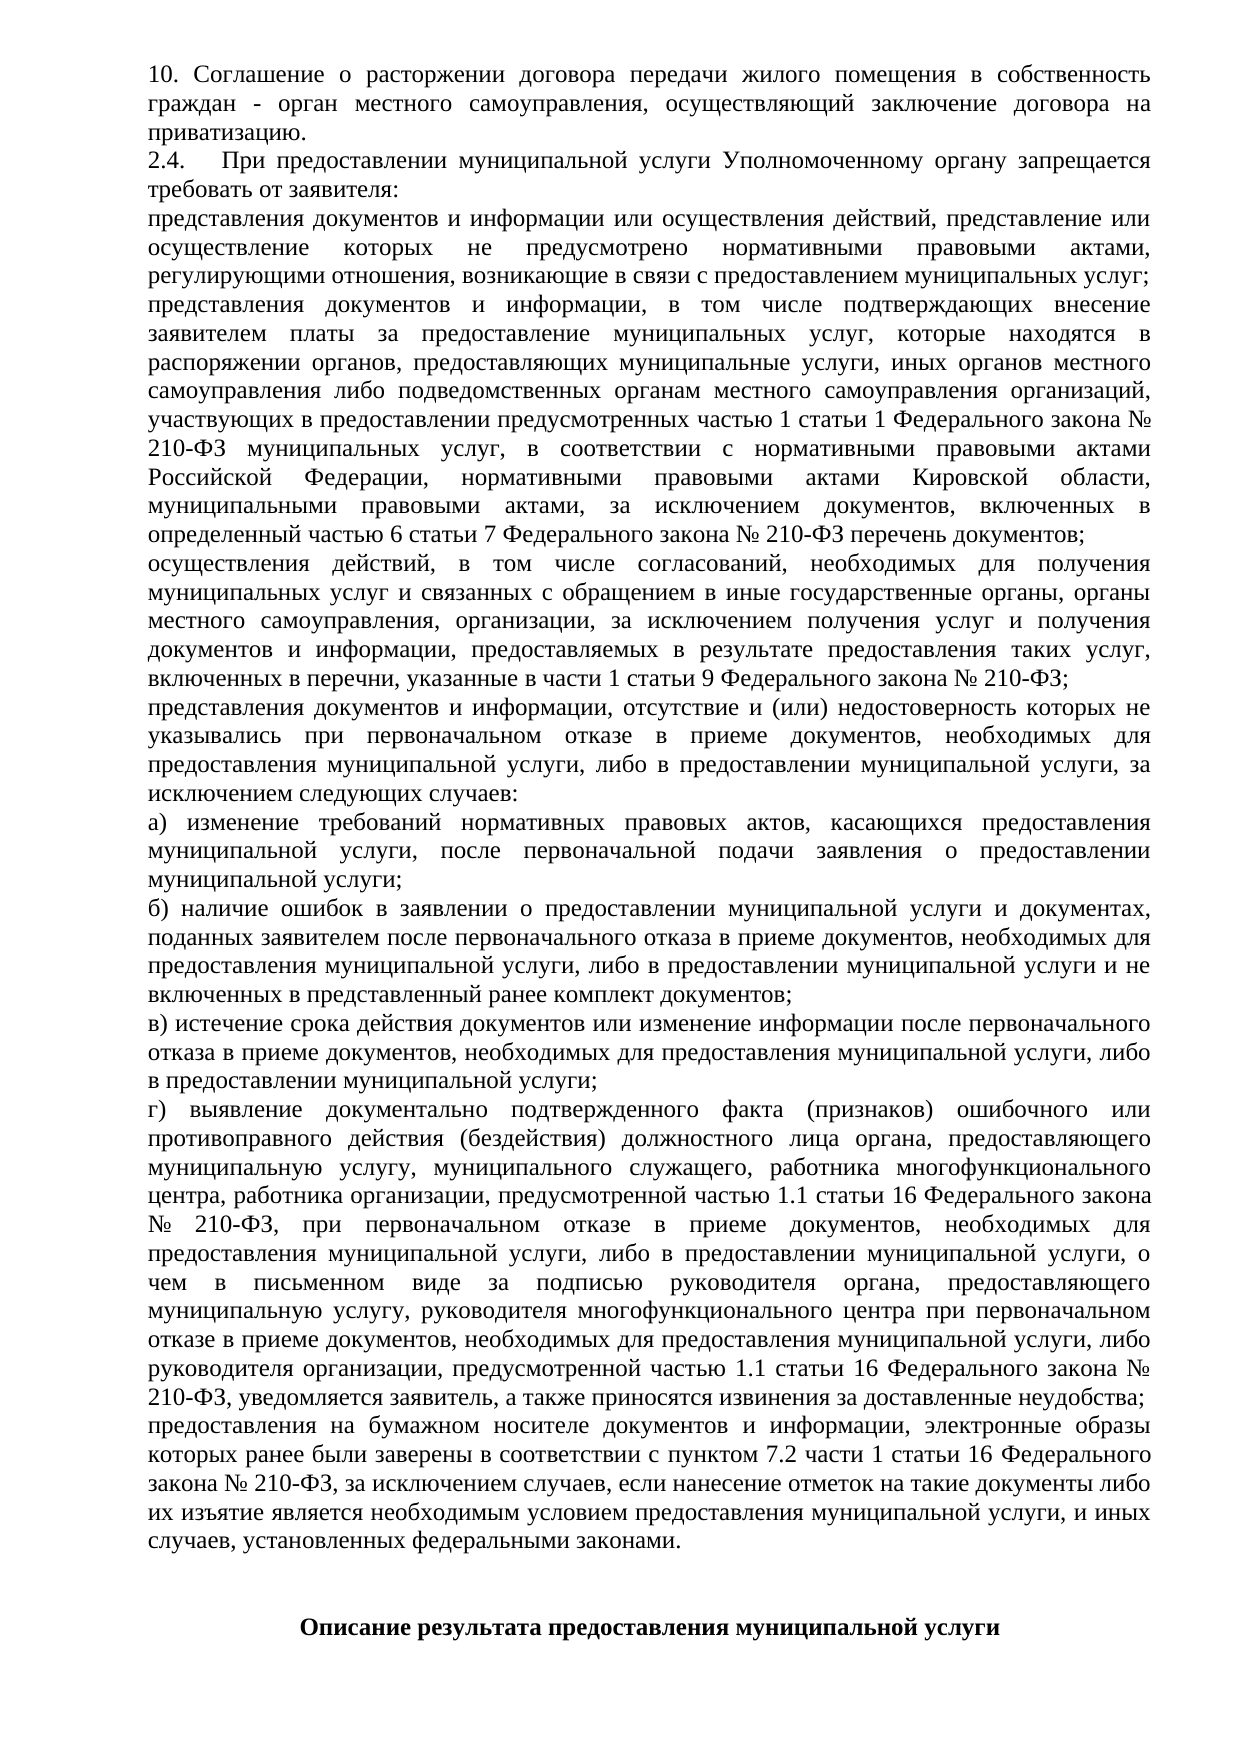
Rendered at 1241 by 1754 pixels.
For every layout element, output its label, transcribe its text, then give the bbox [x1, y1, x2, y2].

text представления документов и информации, в том числе подтверждающих внесение заявителем платы за предоставление муниципальных услуг, которые находятся в распоряжении органов, предоставляющих муниципальные услуги, иных органов местного самоуправления либо подведомственных органам местного самоуправления организаций, участвующих в предоставлении предусмотренных частью 1 статьи 1 Федерального закона № 210-ФЗ муниципальных услуг, в соответствии с нормативными правовыми актами Российской Федерации, нормативными правовыми актами Кировской области, муниципальными правовыми актами, за исключением документов, включенных в определенный частью 6 статьи 7 Федерального закона № 210-ФЗ перечень документов; [148, 289, 1152, 548]
text представления документов и информации, отсутствие и (или) недостоверность которых не указывались при первоначальном отказе в приеме документов, необходимых для предоставления муниципальной услуги, либо в предоставлении муниципальной услуги, за исключением следующих случаев: [148, 692, 1152, 807]
text а) изменение требований нормативных правовых актов, касающихся предоставления муниципальной услуги, после первоначальной подачи заявления о предоставлении муниципальной услуги; [148, 807, 1152, 893]
text в) истечение срока действия документов или изменение информации после первоначального отказа в приеме документов, необходимых для предоставления муниципальной услуги, либо в предоставлении муниципальной услуги; [148, 1008, 1152, 1094]
text представления документов и информации или осуществления действий, представление или осуществление которых не предусмотрено нормативными правовыми актами, регулирующими отношения, возникающие в связи с предоставлением муниципальных услуг; [148, 203, 1152, 289]
text Описание результата предоставления муниципальной услуги [148, 1612, 1152, 1640]
list 2.4. При предоставлении муниципальной услуги Уполномоченному органу запрещается требовать от заявителя: [148, 145, 1152, 203]
text б) наличие ошибок в заявлении о предоставлении муниципальной услуги и документах, поданных заявителем после первоначального отказа в приеме документов, необходимых для предоставления муниципальной услуги, либо в предоставлении муниципальной услуги и не включенных в представленный ранее комплект документов; [148, 893, 1152, 1008]
text г) выявление документально подтвержденного факта (признаков) ошибочного или противоправного действия (бездействия) должностного лица органа, предоставляющего муниципальную услугу, муниципального служащего, работника многофункционального центра, работника организации, предусмотренной частью 1.1 статьи 16 Федерального закона № 210-ФЗ, при первоначальном отказе в приеме документов, необходимых для предоставления муниципальной услуги, либо в предоставлении муниципальной услуги, о чем в письменном виде за подписью руководителя органа, предоставляющего муниципальную услугу, руководителя многофункционального центра при первоначальном отказе в приеме документов, необходимых для предоставления муниципальной услуги, либо руководителя организации, предусмотренной частью 1.1 статьи 16 Федерального закона № 210-ФЗ, уведомляется заявитель, а также приносятся извинения за доставленные неудобства; [148, 1094, 1152, 1410]
text предоставления на бумажном носителе документов и информации, электронные образы которых ранее были заверены в соответствии с пунктом 7.2 части 1 статьи 16 Федерального закона № 210-ФЗ, за исключением случаев, если нанесение отметок на такие документы либо их изъятие является необходимым условием предоставления муниципальной услуги, и иных случаев, установленных федеральными законами. [148, 1410, 1152, 1554]
text 10. Соглашение о расторжении договора передачи жилого помещения в собственность граждан - орган местного самоуправления, осуществляющий заключение договора на приватизацию. [148, 59, 1152, 145]
text осуществления действий, в том числе согласований, необходимых для получения муниципальных услуг и связанных с обращением в иные государственные органы, органы местного самоуправления, организации, за исключением получения услуг и получения документов и информации, предоставляемых в результате предоставления таких услуг, включенных в перечни, указанные в части 1 статьи 9 Федерального закона № 210-ФЗ; [148, 548, 1152, 692]
